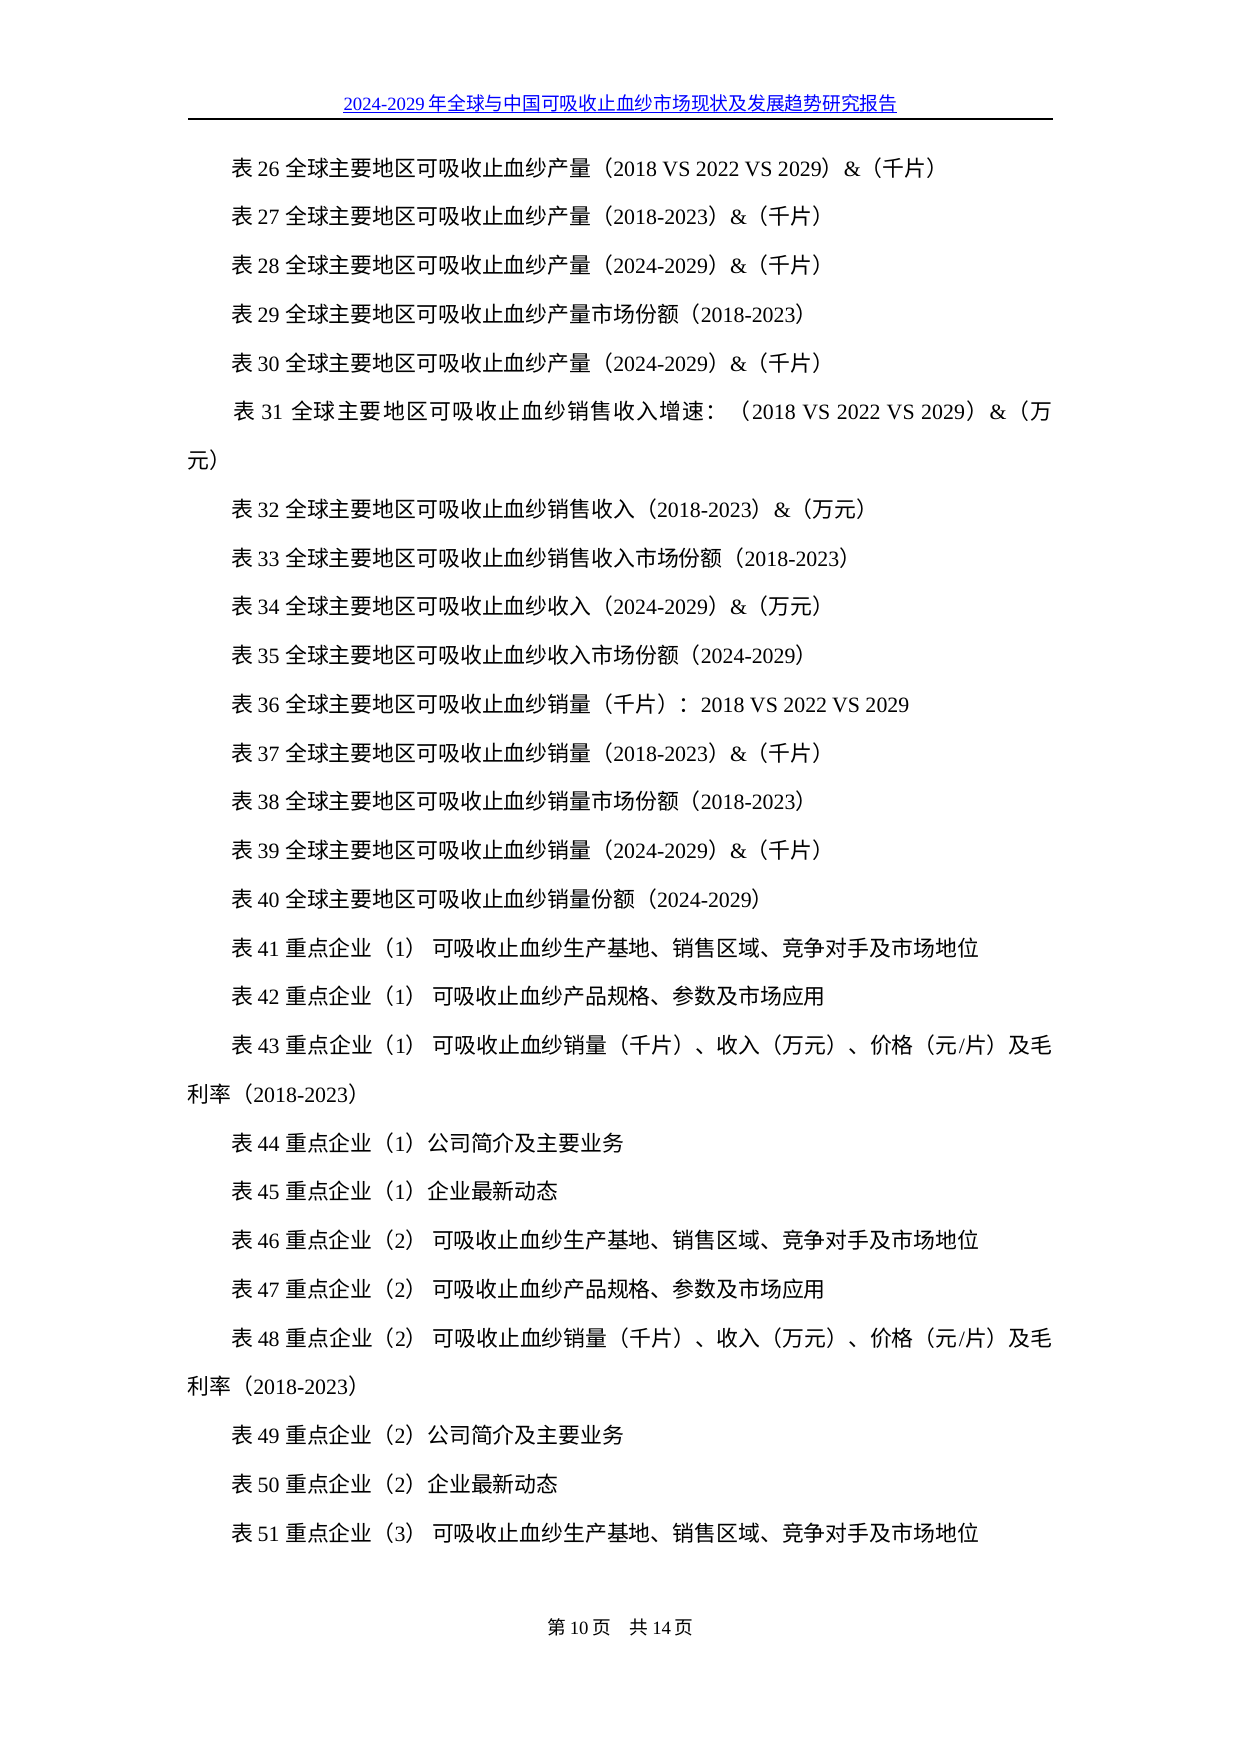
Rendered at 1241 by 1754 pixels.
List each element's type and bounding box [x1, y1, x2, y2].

text [187, 150, 1053, 1548]
